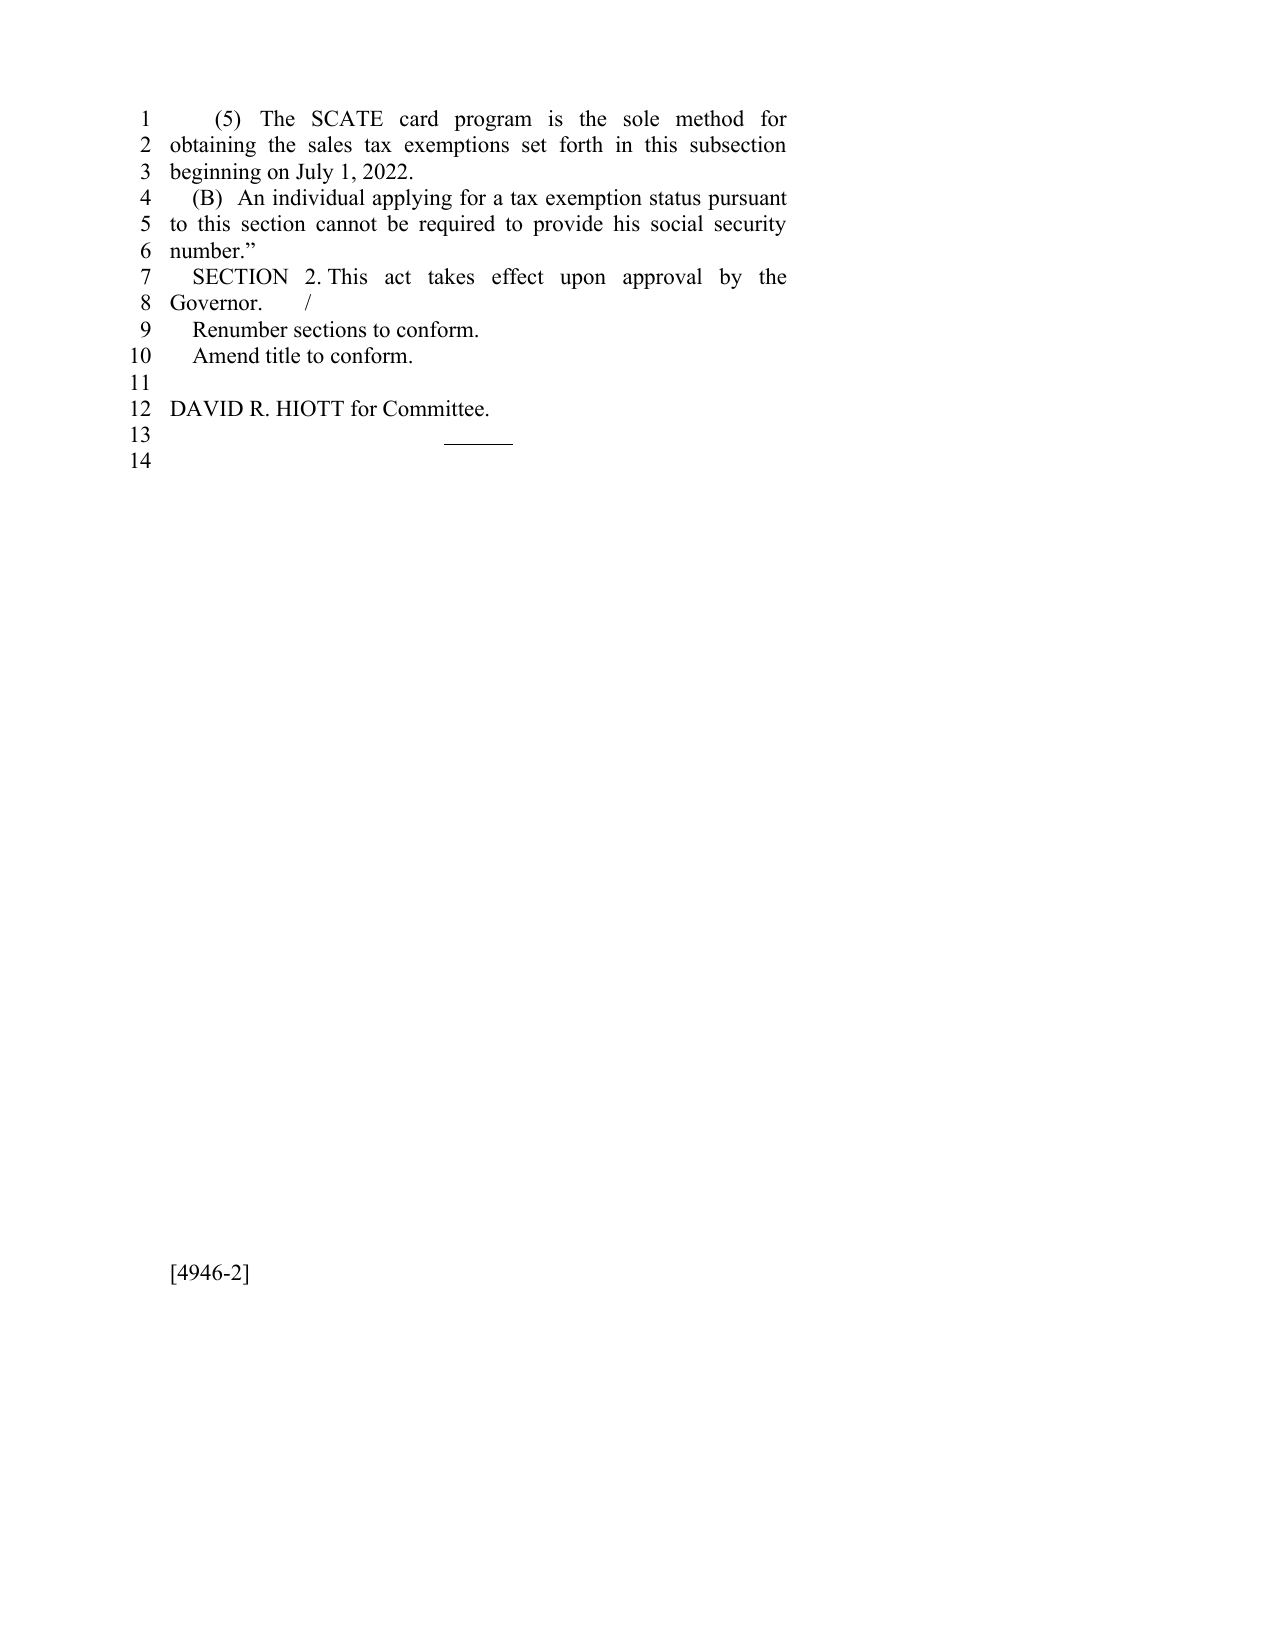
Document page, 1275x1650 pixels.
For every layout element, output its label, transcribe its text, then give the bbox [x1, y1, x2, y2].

text (B) An individual applying for a tax exemption status pursuant to this section cannot be required to provide his social security number.” [169, 184, 787, 263]
text Renumber sections to conform. [169, 316, 787, 342]
text (5) The SCATE card program is the sole method for obtaining the sales tax exemptions set forth in this subsection beginning on July 1, 2022. [169, 105, 787, 184]
text DAVID R. HIOTT for Committee. [169, 395, 787, 421]
text Amend title to conform. [169, 342, 787, 368]
text SECTION 2. This act takes effect upon approval by the Governor. / [169, 263, 787, 316]
